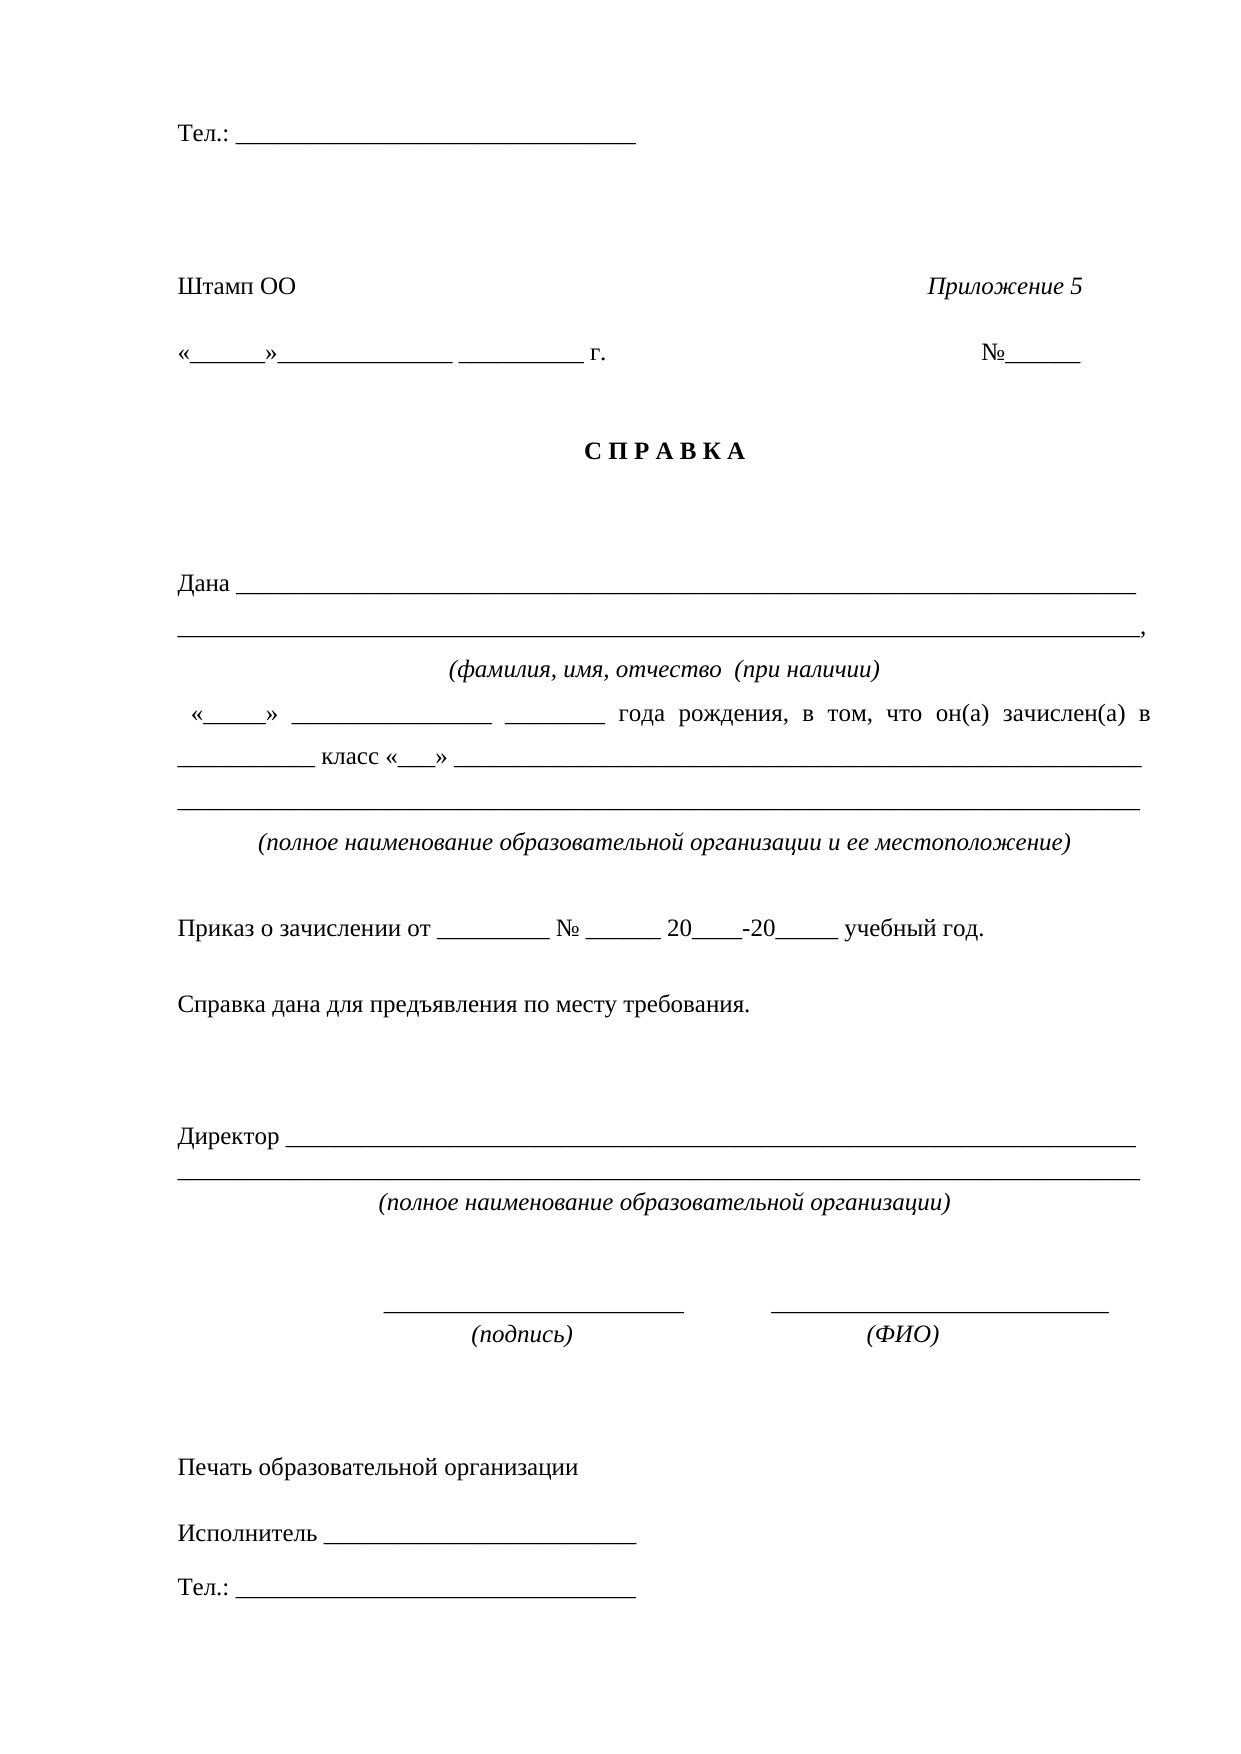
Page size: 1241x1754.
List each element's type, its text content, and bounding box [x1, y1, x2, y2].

text (фамилия, имя, отчество (при наличии) [177, 654, 1152, 683]
text Директор ____________________________________________________________________ [177, 1121, 1152, 1150]
text С П Р А В К А [177, 436, 1152, 465]
text _____________________________________________________________________________ [177, 784, 1152, 813]
text ________________________ ___________________________ [177, 1287, 1152, 1315]
text _____________________________________________________________________________ [177, 1154, 1152, 1183]
text Тел.: ________________________________ [177, 1572, 1152, 1600]
text Исполнитель _________________________ [177, 1518, 1152, 1546]
text Дана ________________________________________________________________________ _____________________________________________________________________________, [177, 568, 1152, 640]
text Справка дана для предъявления по месту требования. [177, 989, 1152, 1018]
text «______»______________ __________ г. №______ [177, 337, 1152, 366]
text «_____» ________________ ________ года рождения, в том, что он(а) зачислен(а) в ___________ класс «___» _______________________________________________________ [177, 698, 1152, 769]
text (полное наименование образовательной организации) [177, 1187, 1152, 1216]
text (полное наименование образовательной организации и ее местоположение) [177, 827, 1152, 856]
text Печать образовательной организации [177, 1452, 1152, 1480]
text (подпись) (ФИО) [177, 1319, 1152, 1348]
text Приказ о зачислении от _________ № ______ 20____-20_____ учебный год. [177, 913, 1152, 942]
text Тел.: ________________________________ [177, 118, 1152, 147]
text Штамп ОО Приложение 5 [177, 271, 1152, 300]
